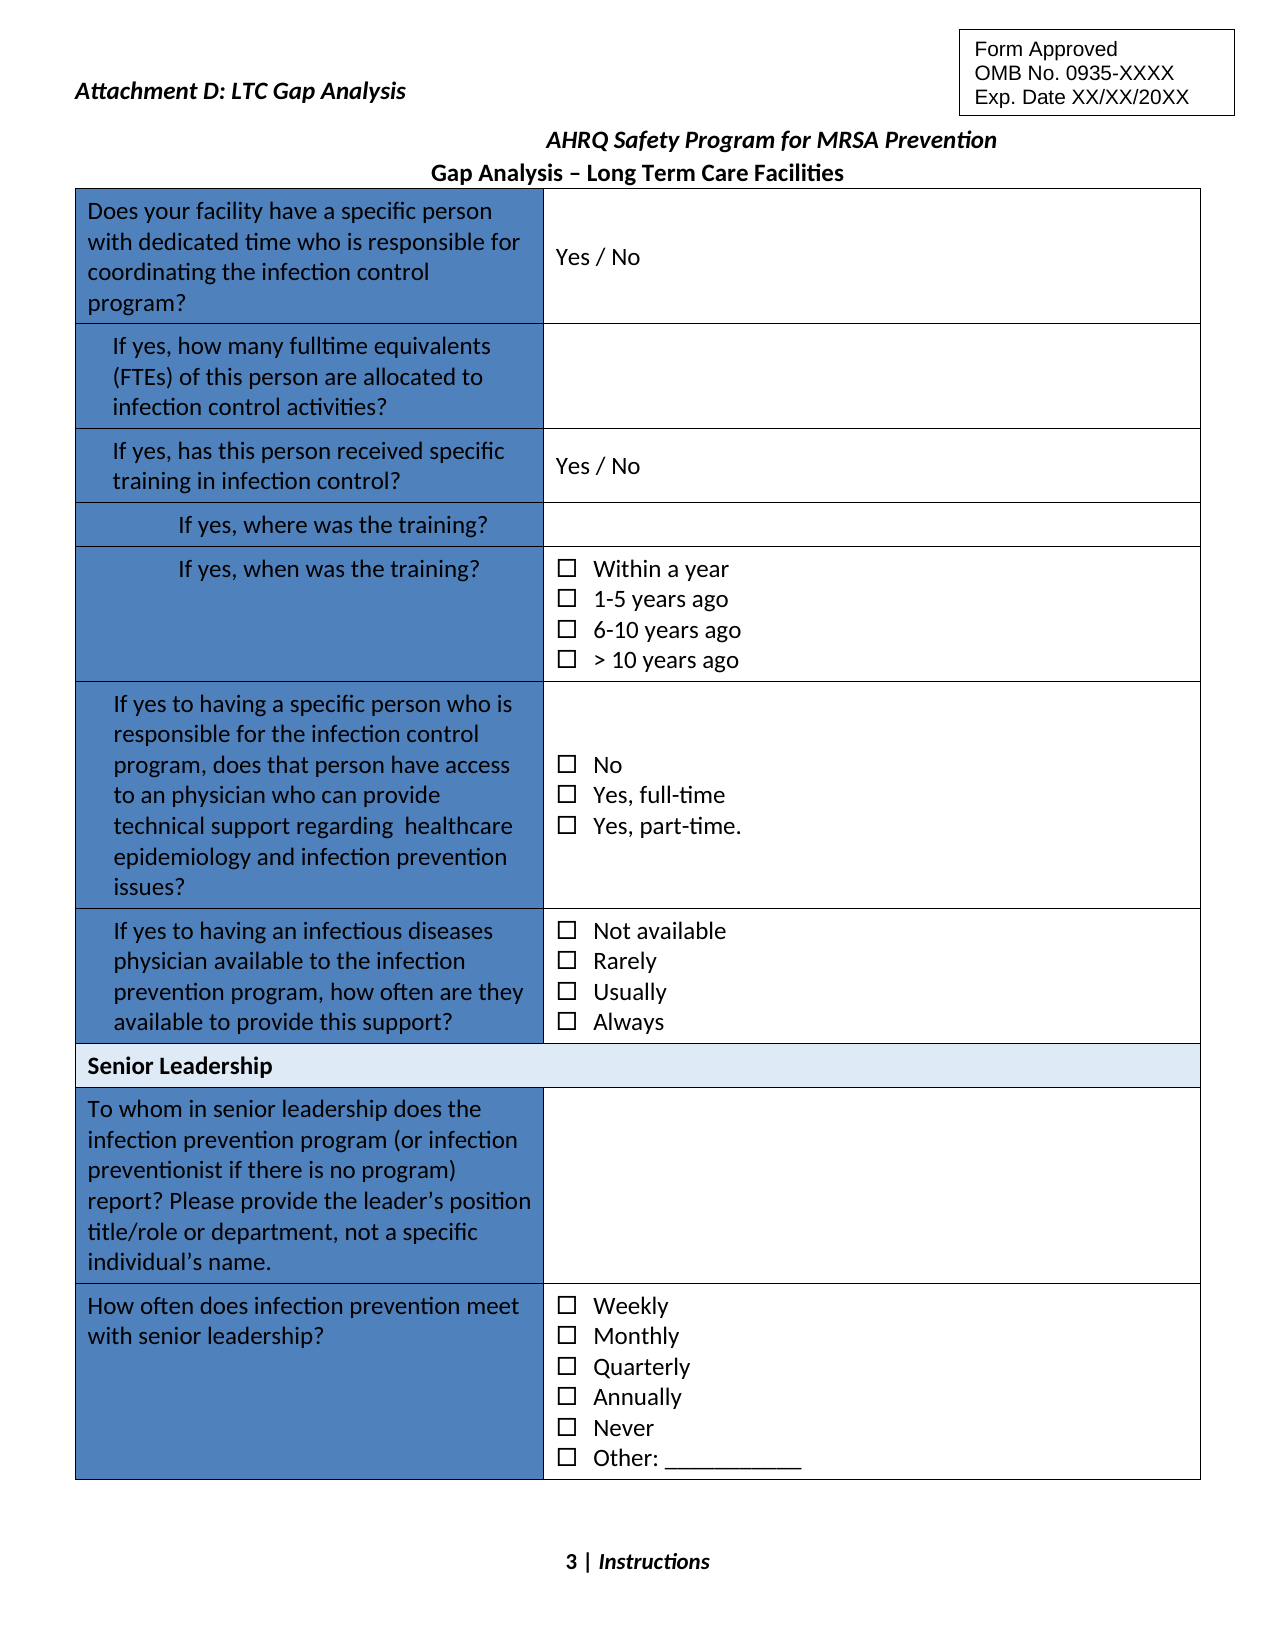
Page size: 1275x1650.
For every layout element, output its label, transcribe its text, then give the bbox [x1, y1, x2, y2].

table_cell Yes / No [544, 189, 1200, 323]
table_cell Weekly Monthly Quarterly Annually Never Other: ___________ [544, 1284, 1200, 1479]
table_cell If yes, has this person received specific training in infection control? [76, 429, 543, 502]
table_cell Senior Leadership [76, 1044, 1200, 1087]
table_cell No Yes, full-time Yes, part-time. [544, 682, 1200, 908]
table_cell If yes to having a specific person who is responsible for the infection control program, does that person have access to an physician who can provide technical support regarding healthcare epidemiology and infection prevention issues? [76, 682, 543, 908]
table_cell [544, 503, 1200, 546]
table_cell To whom in senior leadership does the infection prevention program (or infection preventionist if there is no program) report? Please provide the leader’s position title/role or department, not a specific individual’s name. [76, 1088, 543, 1283]
table_cell If yes, when was the training? [76, 547, 543, 681]
table_cell If yes to having an infectious diseases physician available to the infection prevention program, how often are they available to provide this support? [76, 909, 543, 1043]
table_cell Does your facility have a specific person with dedicated time who is responsible for coordinating the infection control program? [76, 189, 543, 323]
table_cell Within a year 1-5 years ago 6-10 years ago > 10 years ago [544, 547, 1200, 681]
table_cell [544, 324, 1200, 428]
table_cell If yes, where was the training? [76, 503, 543, 546]
table_cell [544, 1088, 1200, 1283]
table_cell Not available Rarely Usually Always [544, 909, 1200, 1043]
table_cell How often does infection prevention meet with senior leadership? [76, 1284, 543, 1479]
table_cell If yes, how many fulltime equivalents (FTEs) of this person are allocated to infection control activities? [76, 324, 543, 428]
table_cell Yes / No [544, 429, 1200, 502]
